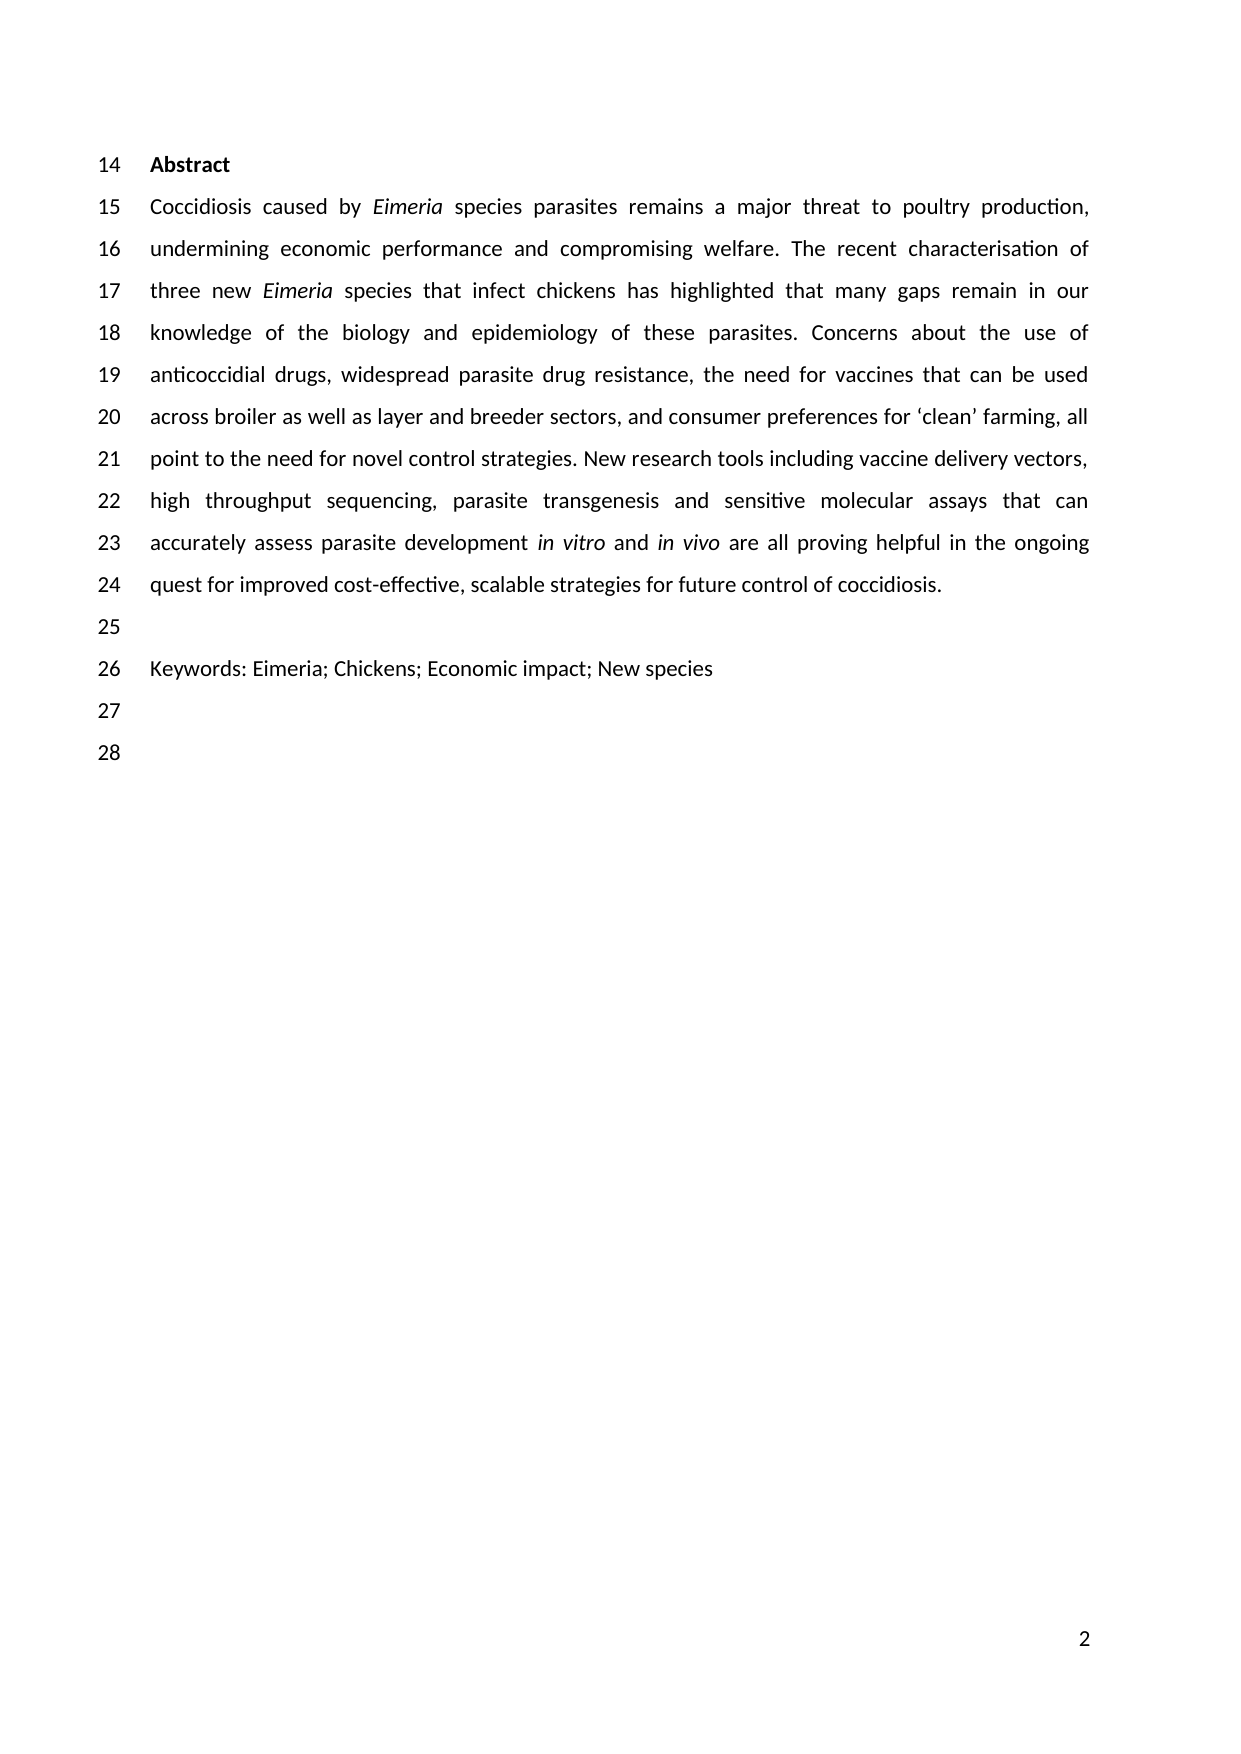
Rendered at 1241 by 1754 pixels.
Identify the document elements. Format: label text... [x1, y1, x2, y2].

text Keywords: Eimeria; Chickens; Economic impact; New species [150, 654, 1090, 682]
text Coccidiosis caused by Eimeria species parasites remains a major threat to poultry production, undermining economic performance and compromising welfare. The recent characterisation of three new Eimeria species that infect chickens has highlighted that many gaps remain in our knowledge of the biology and epidemiology of these parasites. Concerns about the use of anticoccidial drugs, widespread parasite drug resistance, the need for vaccines that can be used across broiler as well as layer and breeder sectors, and consumer preferences for ‘clean’ farming, all point to the need for novel control strategies. New research tools including vaccine delivery vectors, high throughput sequencing, parasite transgenesis and sensitive molecular assays that can accurately assess parasite development in vitro and in vivo are all proving helpful in the ongoing quest for improved cost-effective, scalable strategies for future control of coccidiosis. [150, 192, 1090, 598]
text Abstract [150, 150, 1090, 178]
